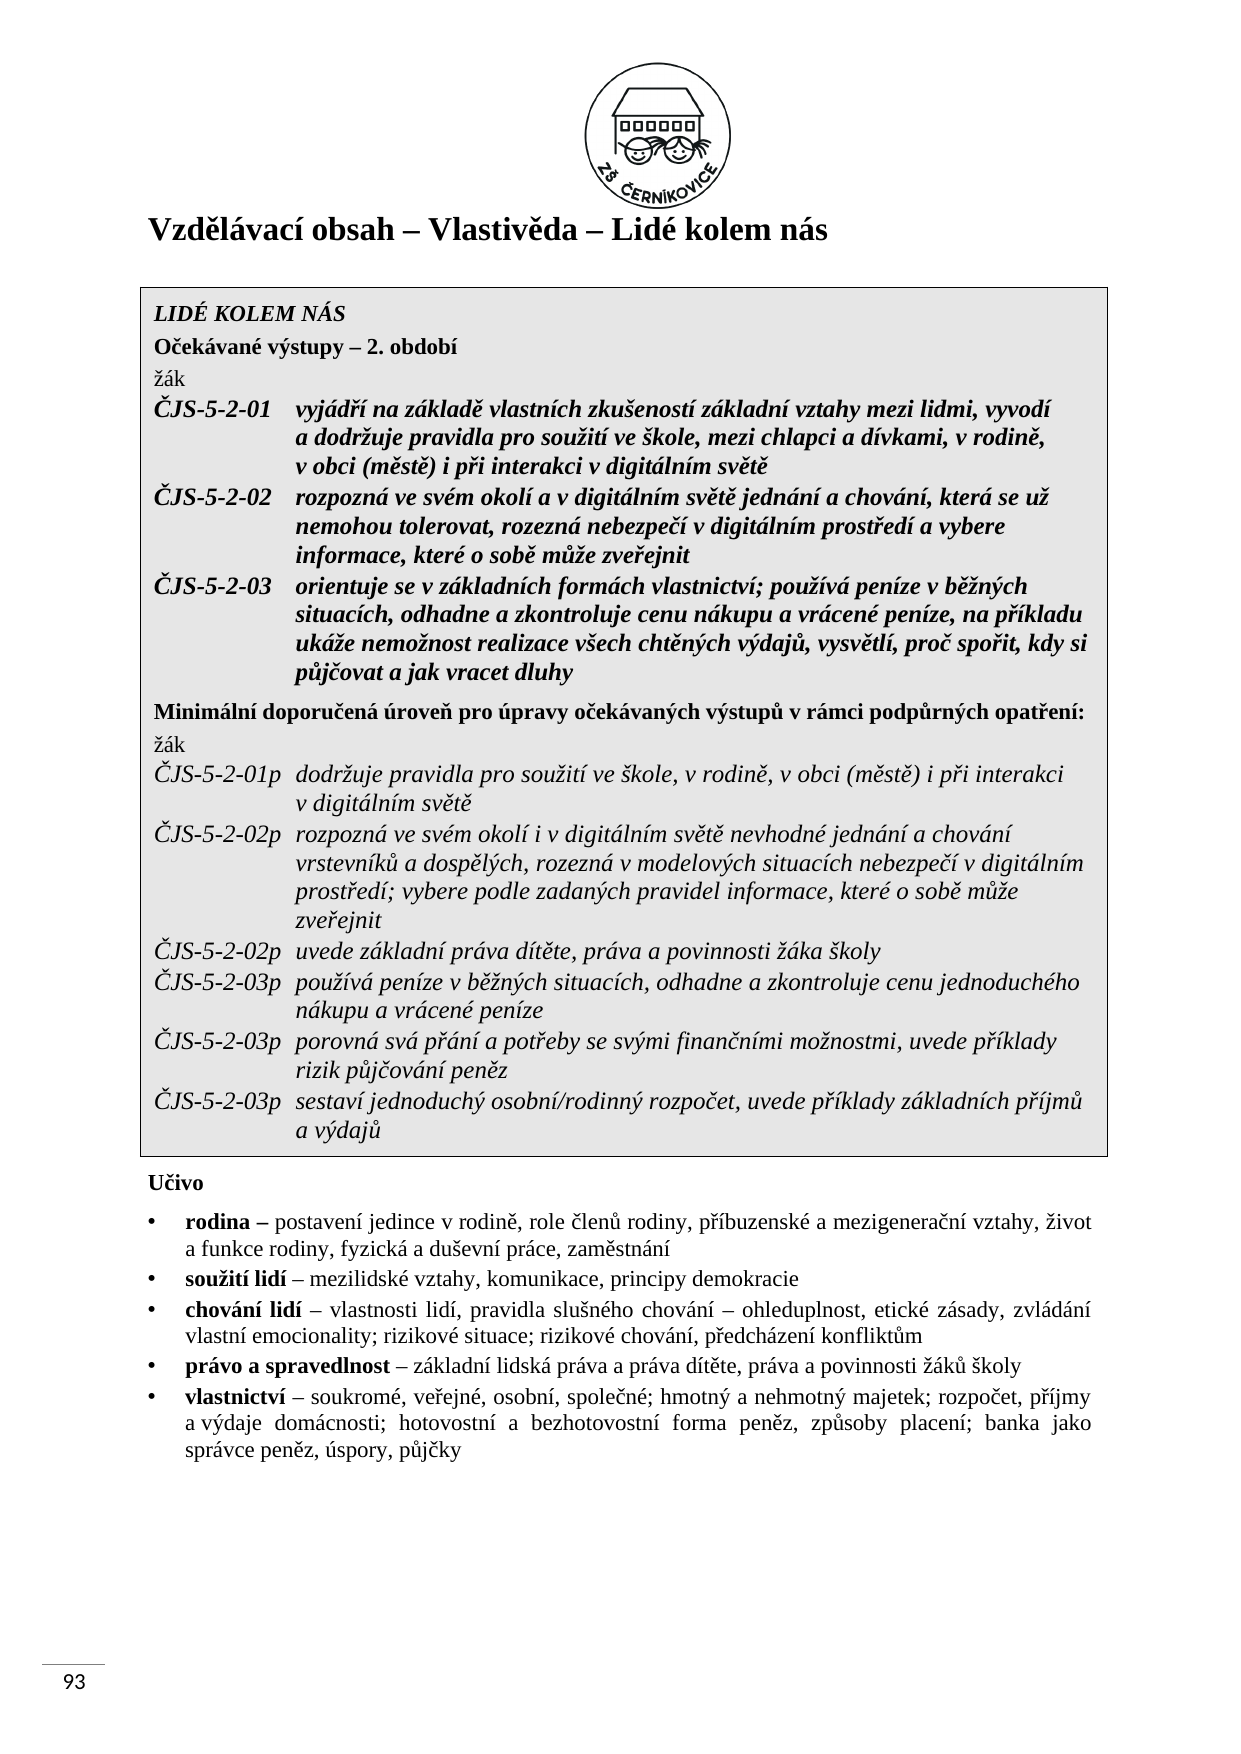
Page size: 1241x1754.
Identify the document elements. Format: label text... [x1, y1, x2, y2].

text Vzdělávací obsah – Vlastivěda – Lidé kolem nás [148, 148, 1093, 248]
table_header LIDÉ KOLEM NÁS Očekávané výstupy – 2. období žák ČJS-5-2-01 vyjádří na základě vlastních zkušeností základní vztahy mezi lidmi, vyvodí a dodržuje pravidla pro soužití ve škole, mezi chlapci a dívkami, v rodině, v obci (městě) i při interakci v digitálním světě ČJS-5-2-02 rozpozná ve svém okolí a v digitálním světě jednání a chování, která se už nemohou tolerovat, rozezná nebezpečí v digitálním prostředí a vybere informace, které o sobě může zveřejnit ČJS-5-2-03 orientuje se v základních formách vlastnictví; používá peníze v běžných situacích, odhadne a zkontroluje cenu nákupu a vrácené peníze, na příkladu ukáže nemožnost realizace všech chtěných výdajů, vysvětlí, proč spořit, kdy si půjčovat a jak vracet dluhy Minimální doporučená úroveň pro úpravy očekávaných výstupů v rámci podpůrných opatření: žák ČJS-5-2-01p dodržuje pravidla pro soužití ve škole, v rodině, v obci (městě) i při interakci v digitálním světě ČJS-5-2-02p rozpozná ve svém okolí i v digitálním světě nevhodné jednání a chování vrstevníků a dospělých, rozezná v modelových situacích nebezpečí v digitálním prostředí; vybere podle zadaných pravidel informace, které o sobě může zveřejnit ČJS-5-2-02p uvede základní práva dítěte, práva a povinnosti žáka školy ČJS-5-2-03p používá peníze v běžných situacích, odhadne a zkontroluje cenu jednoduchého nákupu a vrácené peníze ČJS-5-2-03p porovná svá přání a potřeby se svými finančními možnostmi, uvede příklady rizik půjčování peněz ČJS-5-2-03p sestaví jednoduchý osobní/rodinný rozpočet, uvede příklady základních příjmů a výdajů [141, 288, 1107, 1156]
list rodina – postavení jedince v rodině, role členů rodiny, příbuzenské a mezigenerační vztahy, život a funkce rodiny, fyzická a duševní práce, zaměstnání [148, 1208, 1093, 1261]
list chování lidí – vlastnosti lidí, pravidla slušného chování – ohleduplnost, etické zásady, zvládání vlastní emocionality; rizikové situace; rizikové chování, předcházení konfliktům [148, 1296, 1093, 1348]
list vlastnictví – soukromé, veřejné, osobní, společné; hmotný a nehmotný majetek; rozpočet, příjmy a výdaje domácnosti; hotovostní a bezhotovostní forma peněz, způsoby placení; banka jako správce peněz, úspory, půjčky [148, 1383, 1093, 1462]
picture [583, 61, 732, 148]
text Učivo [148, 1169, 1093, 1196]
list soužití lidí – mezilidské vztahy, komunikace, principy demokracie [148, 1265, 1093, 1292]
list právo a spravedlnost – základní lidská práva a práva dítěte, práva a povinnosti žáků školy [148, 1353, 1093, 1379]
